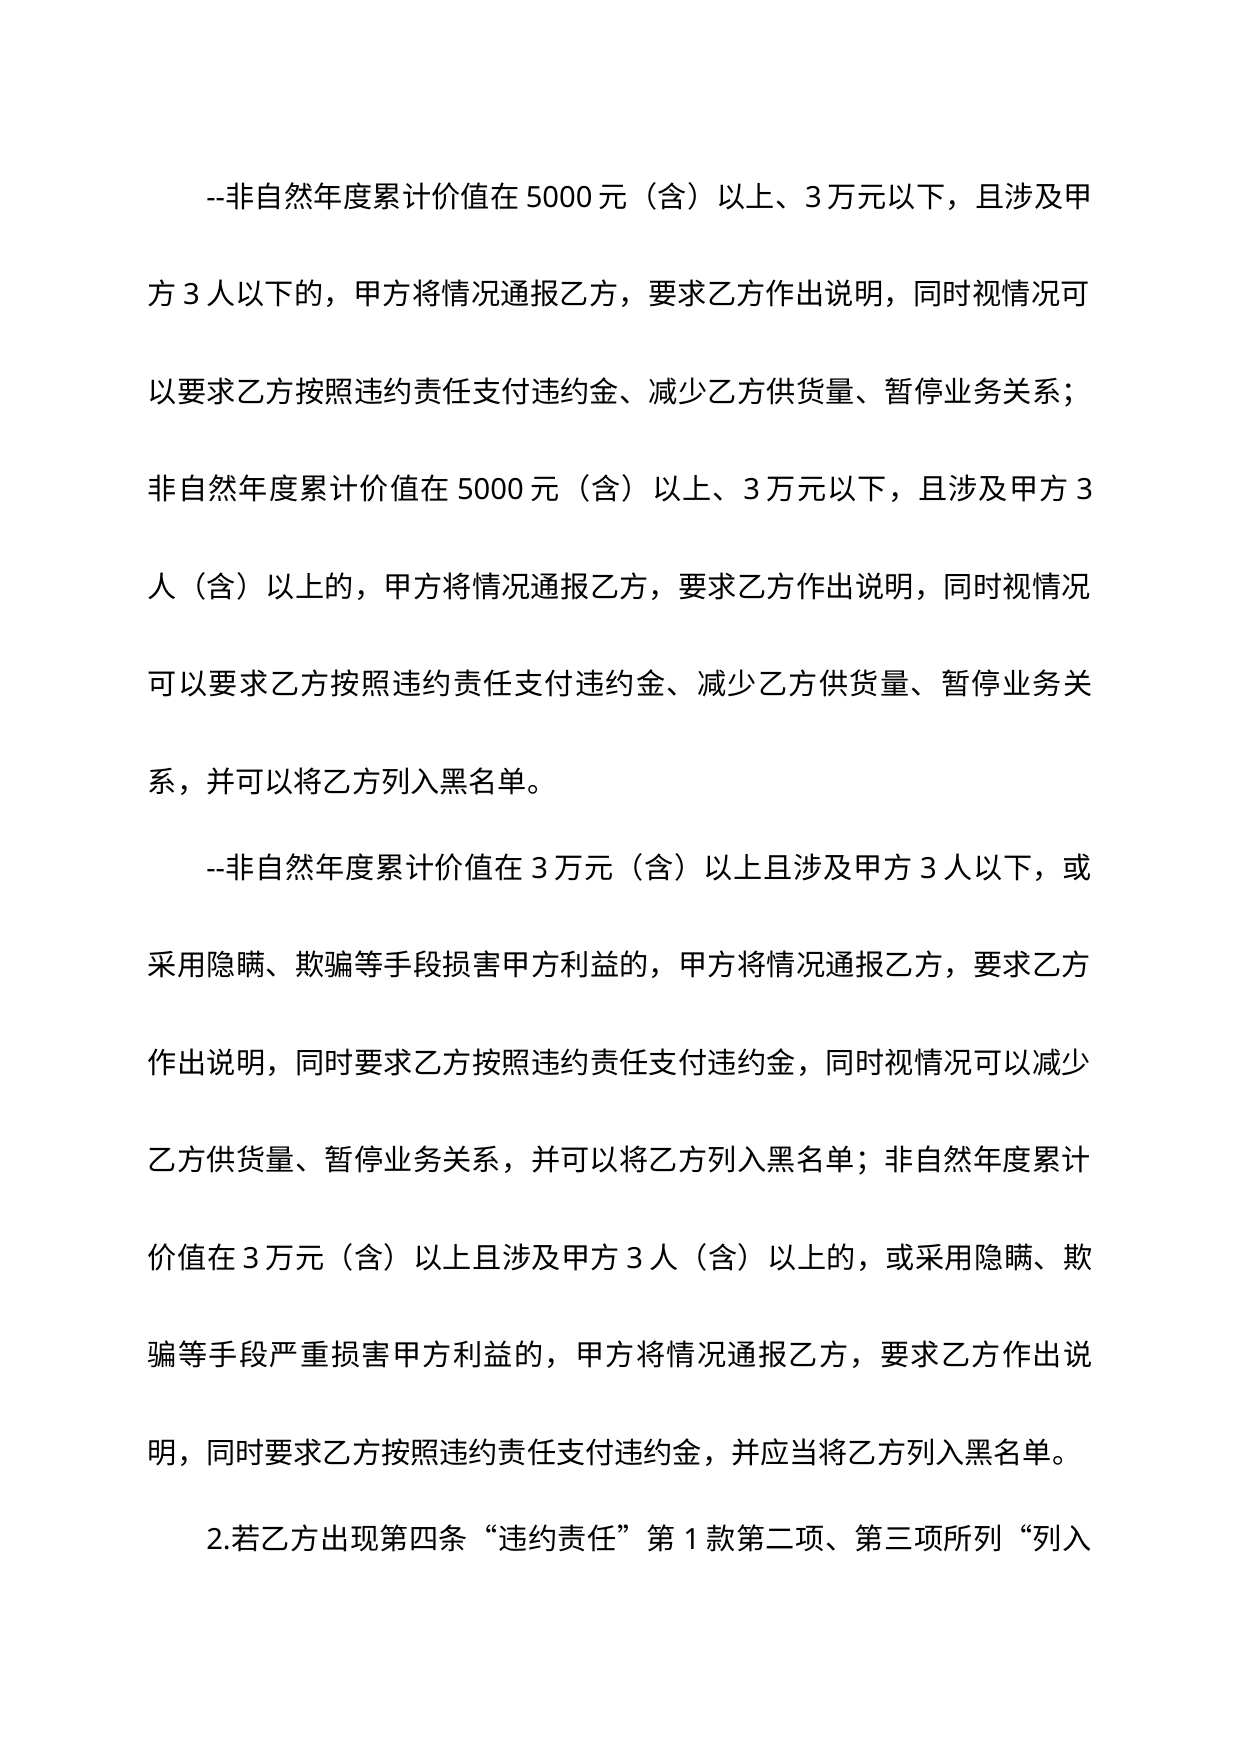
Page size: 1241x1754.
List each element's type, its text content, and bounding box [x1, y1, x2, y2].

text --非自然年度累计价值在3万元（含）以上且涉及甲方3人以下，或采用隐瞒、欺骗等手段损害甲方利益的，甲方将情况通报乙方，要求乙方作出说明，同时要求乙方按照违约责任支付违约金，同时视情况可以减少乙方供货量、暂停业务关系，并可以将乙方列入黑名单；非自然年度累计价值在3万元（含）以上且涉及甲方3人（含）以上的，或采用隐瞒、欺骗等手段严重损害甲方利益的，甲方将情况通报乙方，要求乙方作出说明，同时要求乙方按照违约责任支付违约金，并应当将乙方列入黑名单。 [148, 833, 1093, 1483]
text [148, 1504, 1093, 1569]
text --非自然年度累计价值在5000元（含）以上、3万元以下，且涉及甲方3人以下的，甲方将情况通报乙方，要求乙方作出说明，同时视情况可以要求乙方按照违约责任支付违约金、减少乙方供货量、暂停业务关系；非自然年度累计价值在5000元（含）以上、3万元以下，且涉及甲方3人（含）以上的，甲方将情况通报乙方，要求乙方作出说明，同时视情况可以要求乙方按照违约责任支付违约金、减少乙方供货量、暂停业务关系，并可以将乙方列入黑名单。 [148, 162, 1093, 812]
